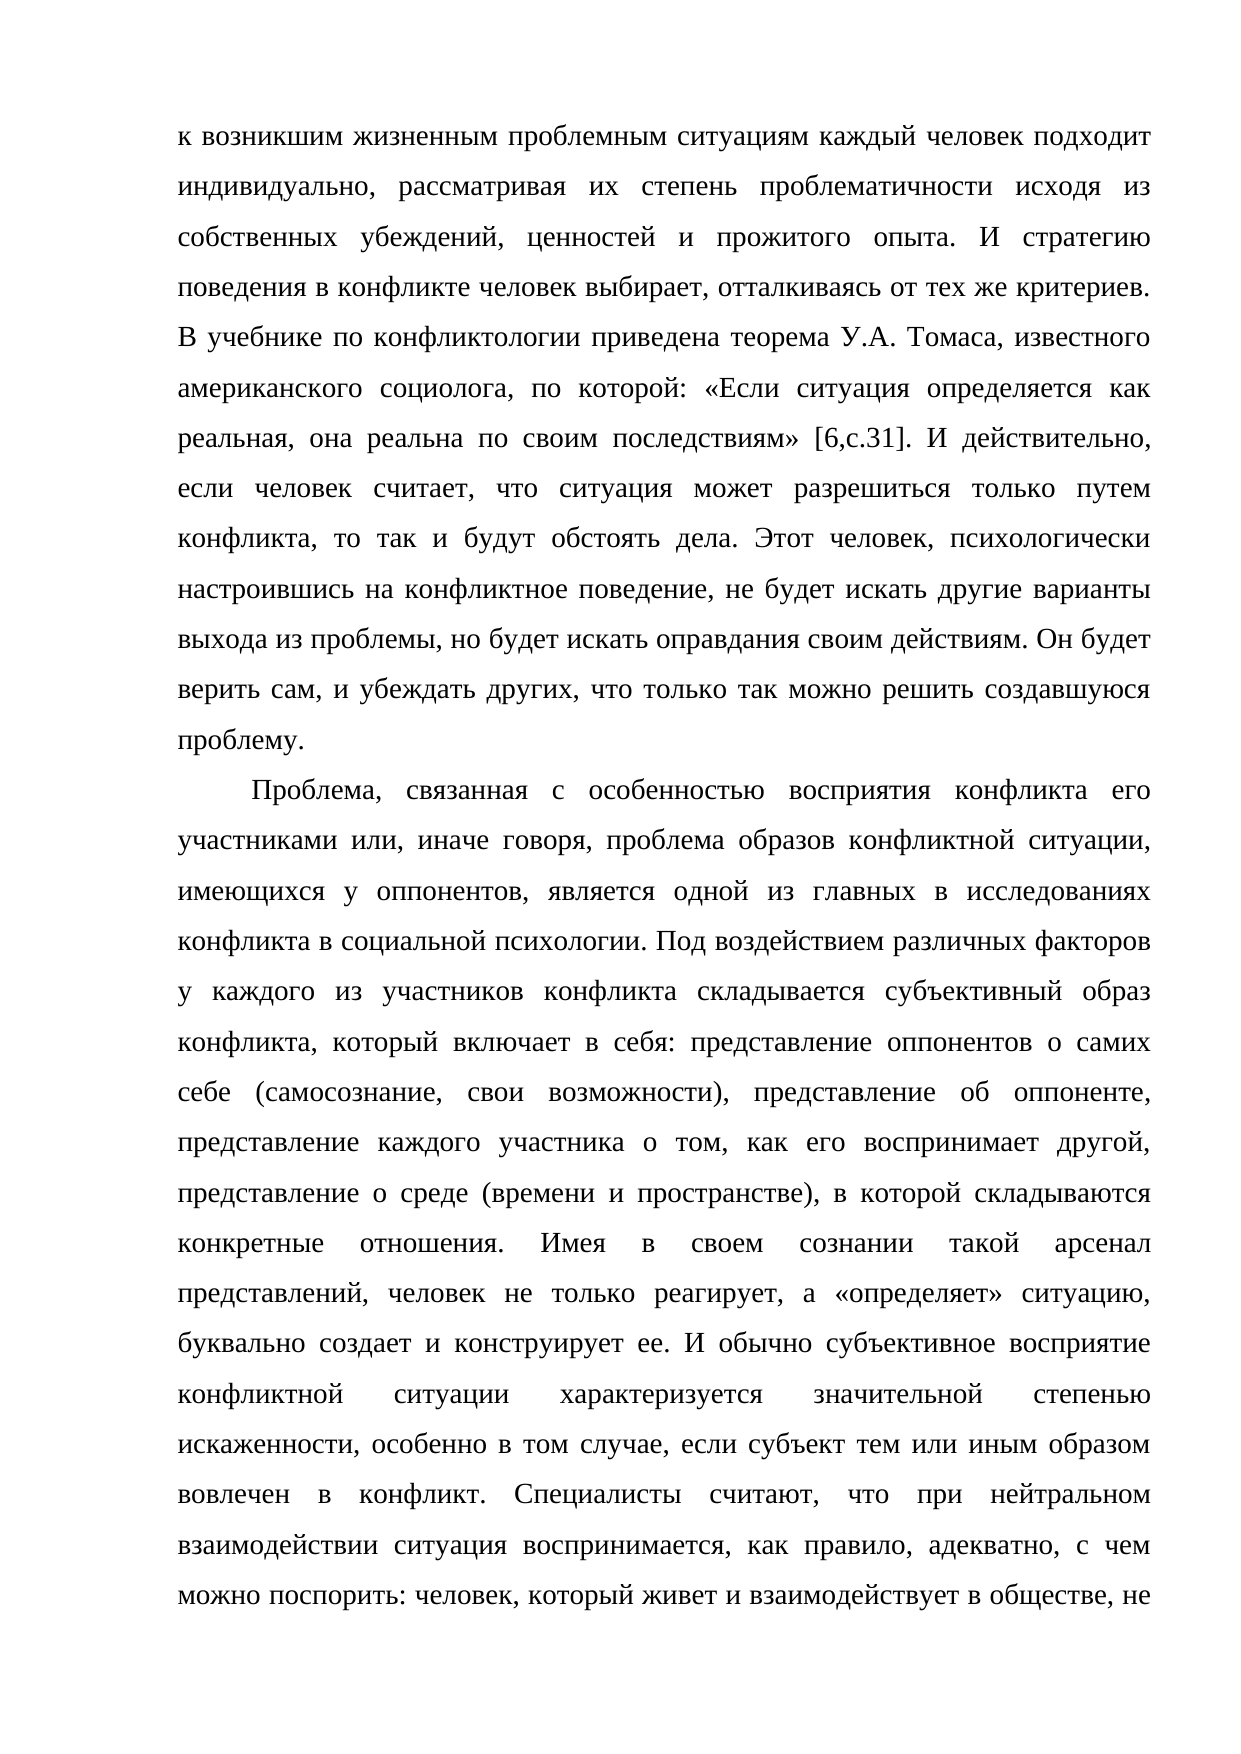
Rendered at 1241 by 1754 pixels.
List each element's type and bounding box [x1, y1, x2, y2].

text [177, 772, 1152, 1611]
text [177, 118, 1152, 755]
